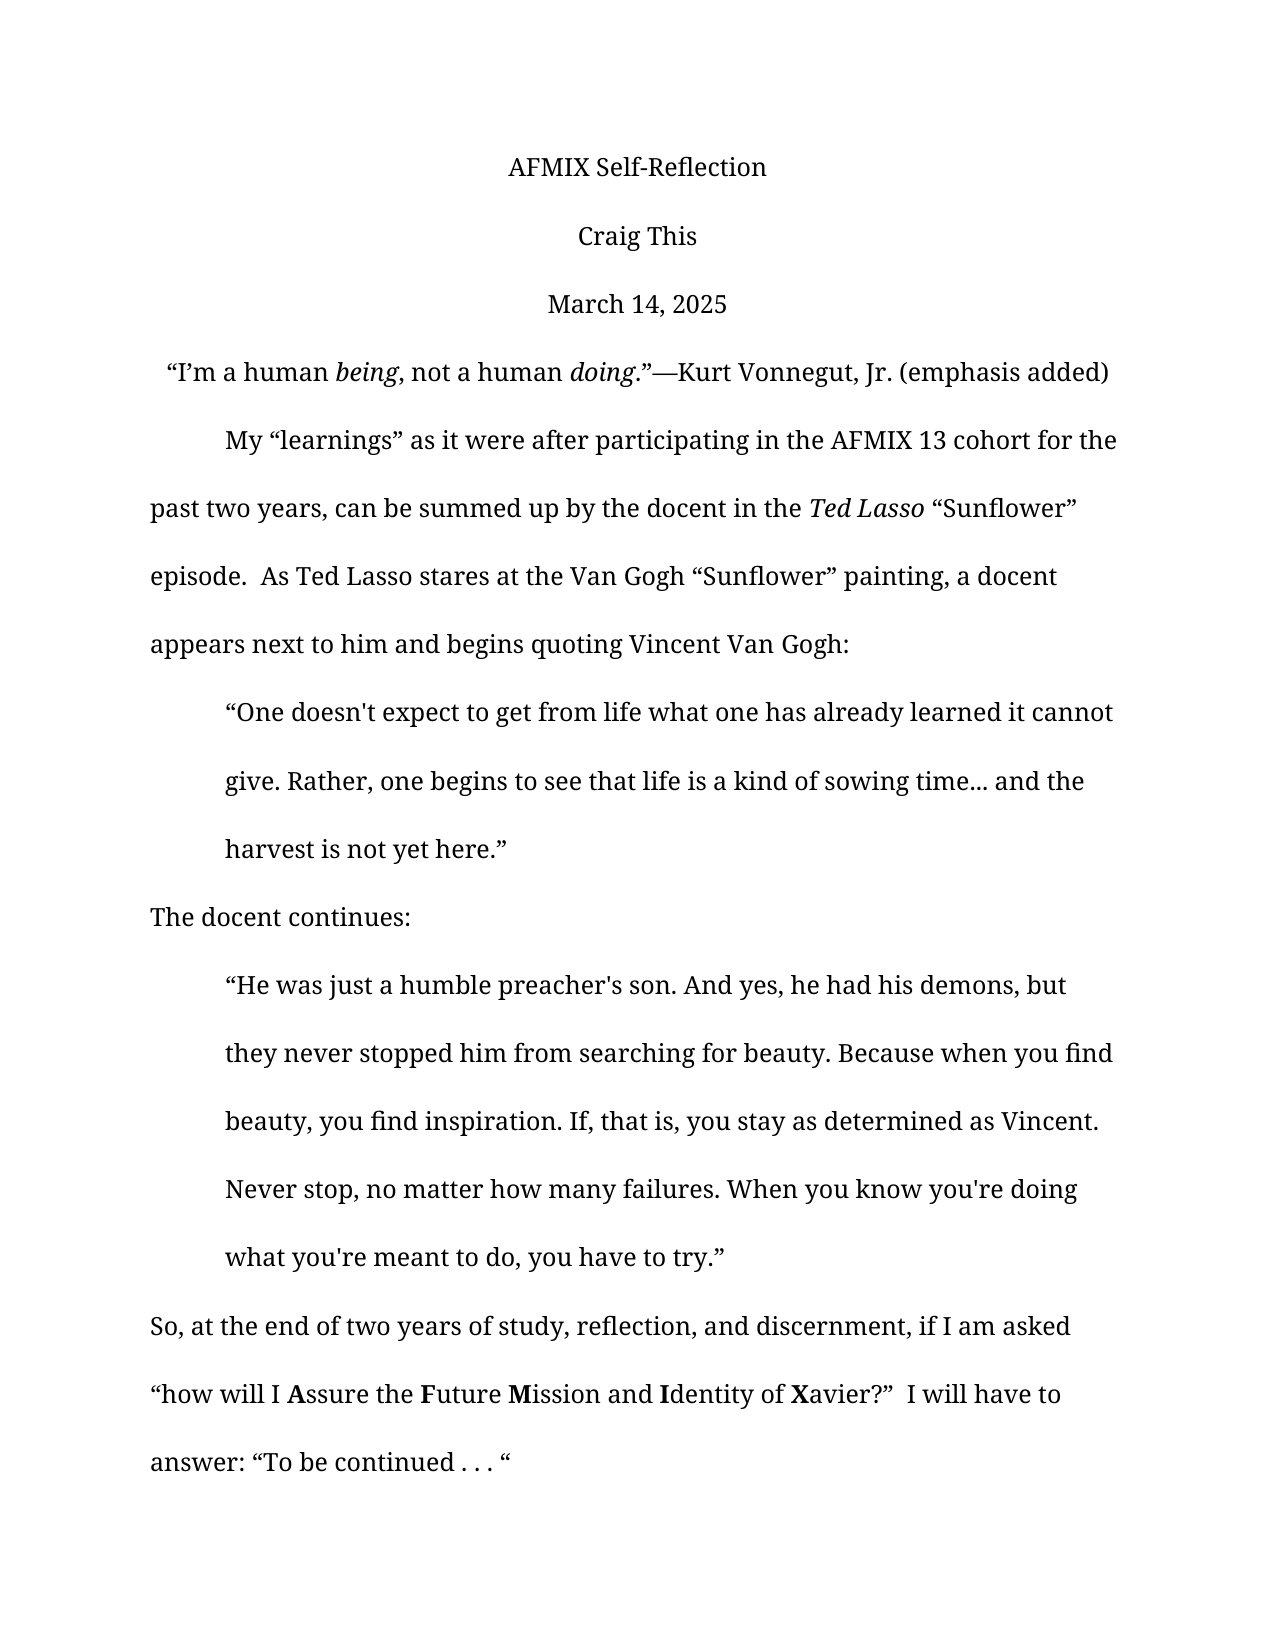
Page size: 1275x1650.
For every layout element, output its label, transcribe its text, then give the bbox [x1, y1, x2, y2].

text So, at the end of two years of study, reflection, and discernment, if I am asked “how will I Assure the Future Mission and Identity of Xavier?” I will have to answer: “To be continued . . . “ [150, 1308, 1125, 1478]
text My “learnings” as it were after participating in the AFMIX 13 cohort for the past two years, can be summed up by the docent in the Ted Lasso “Sunflower” episode. As Ted Lasso stares at the Van Gogh “Sunflower” painting, a docent appears next to him and begins quoting Vincent Van Gogh: [150, 422, 1125, 661]
text March 14, 2025 [150, 286, 1125, 320]
text The docent continues: [150, 899, 1125, 933]
text “One doesn't expect to get from life what one has already learned it cannot give. Rather, one begins to see that life is a kind of sowing time... and the harvest is not yet here.” [225, 695, 1125, 865]
text “I’m a human being, not a human doing.”—Kurt Vonnegut, Jr. (emphasis added) [150, 354, 1125, 388]
text AFMIX Self-Reflection [150, 150, 1125, 184]
text “He was just a humble preacher's son. And yes, he had his demons, but they never stopped him from searching for beauty. Because when you find beauty, you find inspiration. If, that is, you stay as determined as Vincent. Never stop, no matter how many failures. When you know you're doing what you're meant to do, you have to try.” [225, 967, 1125, 1274]
text Craig This [150, 218, 1125, 252]
